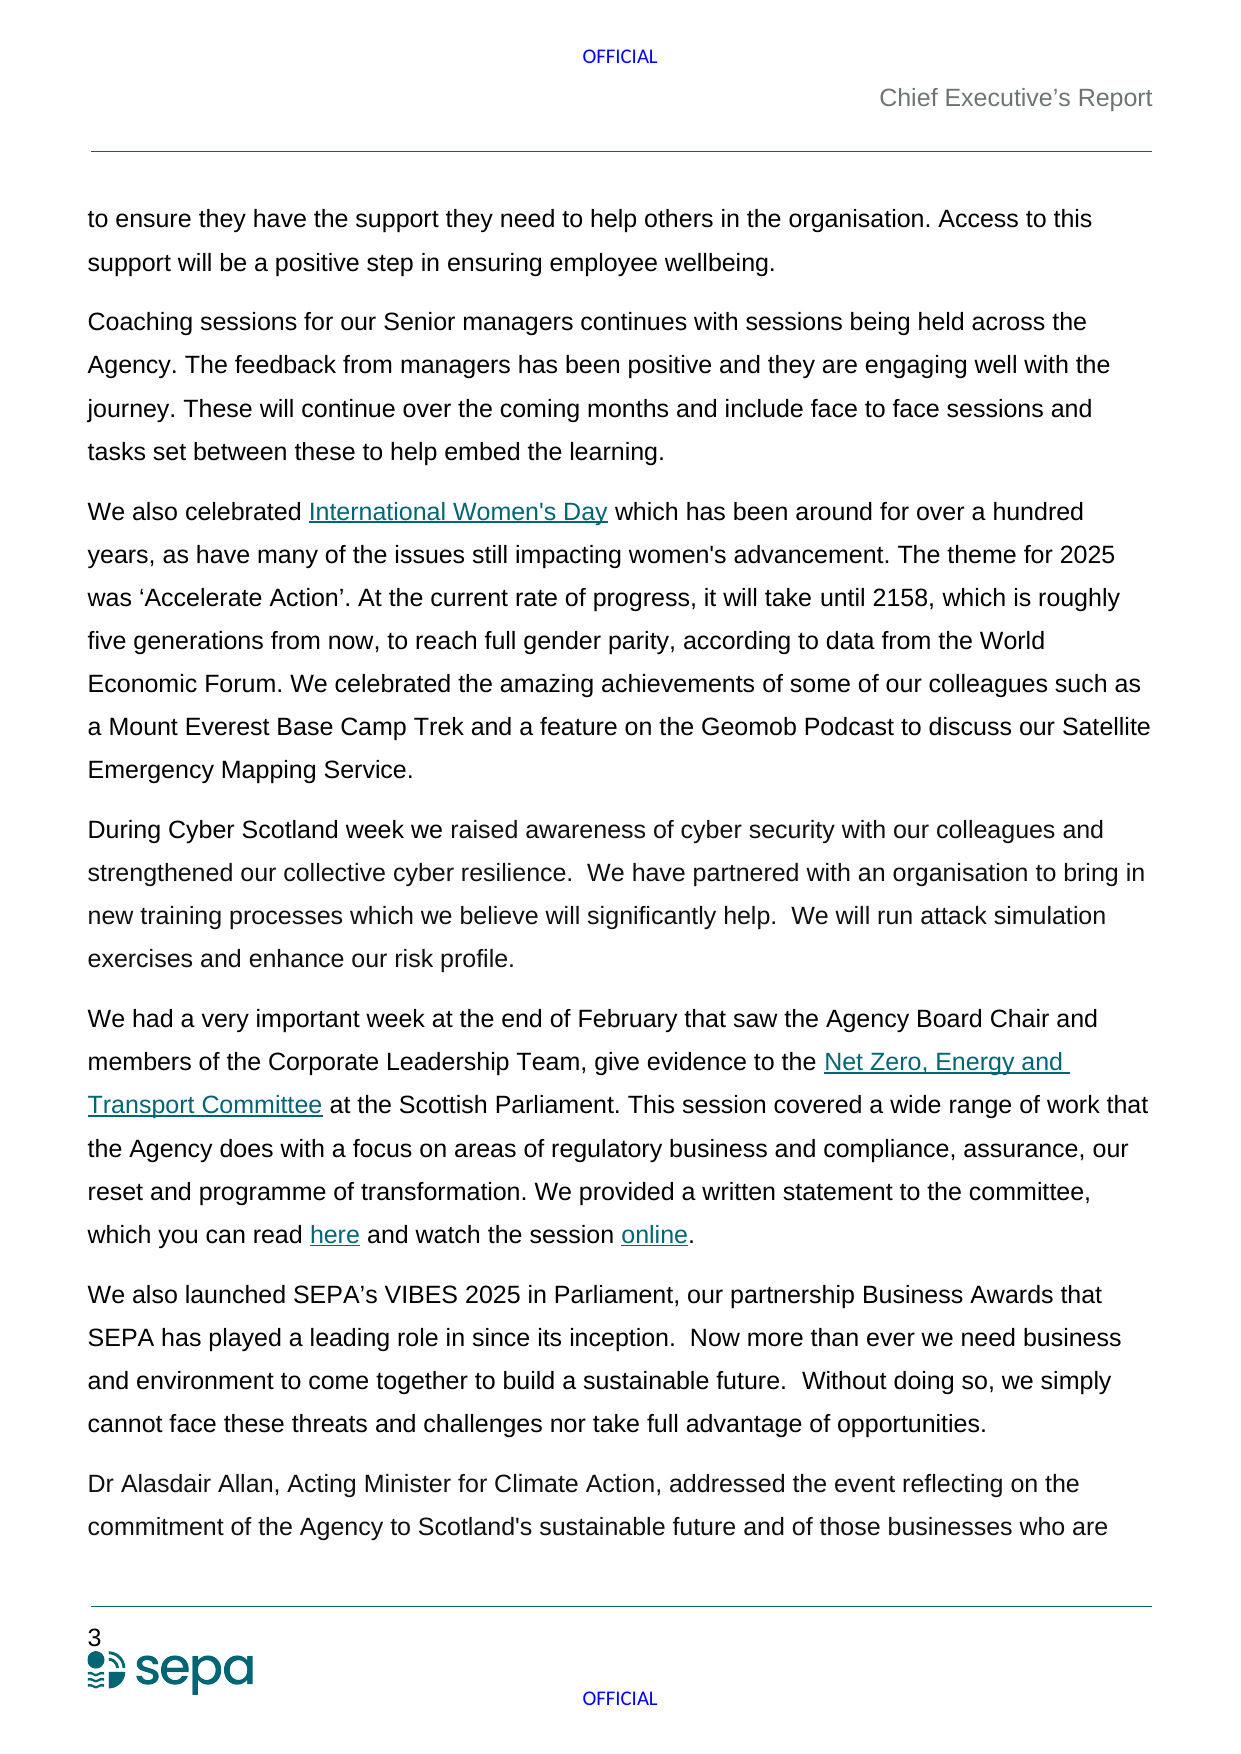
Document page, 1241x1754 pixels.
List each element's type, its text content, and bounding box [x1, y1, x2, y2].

picture [87, 1651, 253, 1695]
text During Cyber Scotland week we raised awareness of cyber security with our colleagues and strengthened our collective cyber resilience. We have partnered with an organisation to bring in new training processes which we believe will significantly help. We will run attack simulation exercises and enhance our risk profile. [87, 815, 1153, 973]
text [87, 1469, 1153, 1541]
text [87, 204, 1153, 276]
text We also launched SEPA’s VIBES 2025 in Parliament, our partnership Business Awards that SEPA has played a leading role in since its inception. Now more than ever we need business and environment to come together to build a sustainable future. Without doing so, we simply cannot face these threats and challenges nor take full advantage of opportunities. [87, 1280, 1153, 1438]
text Coaching sessions for our Senior managers continues with sessions being held across the Agency. The feedback from managers has been positive and they are engaging well with the journey. These will continue over the coming months and include face to face sessions and tasks set between these to help embed the learning. [87, 307, 1153, 466]
text We had a very important week at the end of February that saw the Agency Board Chair and members of the Corporate Leadership Team, give evidence to the Net Zero, Energy and Transport Committee at the Scottish Parliament. This session covered a wide range of work that the Agency does with a focus on areas of regulatory business and compliance, assurance, our reset and programme of transformation. We provided a written statement to the committee, which you can read here and watch the session online. [87, 1004, 1153, 1249]
text We also celebrated International Women's Day which has been around for over a hundred years, as have many of the issues still impacting women's advancement. The theme for 2025 was ‘Accelerate Action’. At the current rate of progress, it will take until 2158, which is roughly five generations from now, to reach full gender parity, according to data from the World Economic Forum. We celebrated the amazing achievements of some of our colleagues such as a Mount Everest Base Camp Trek and a feature on the Geomob Podcast to discuss our Satellite Emergency Mapping Service. [87, 497, 1153, 784]
